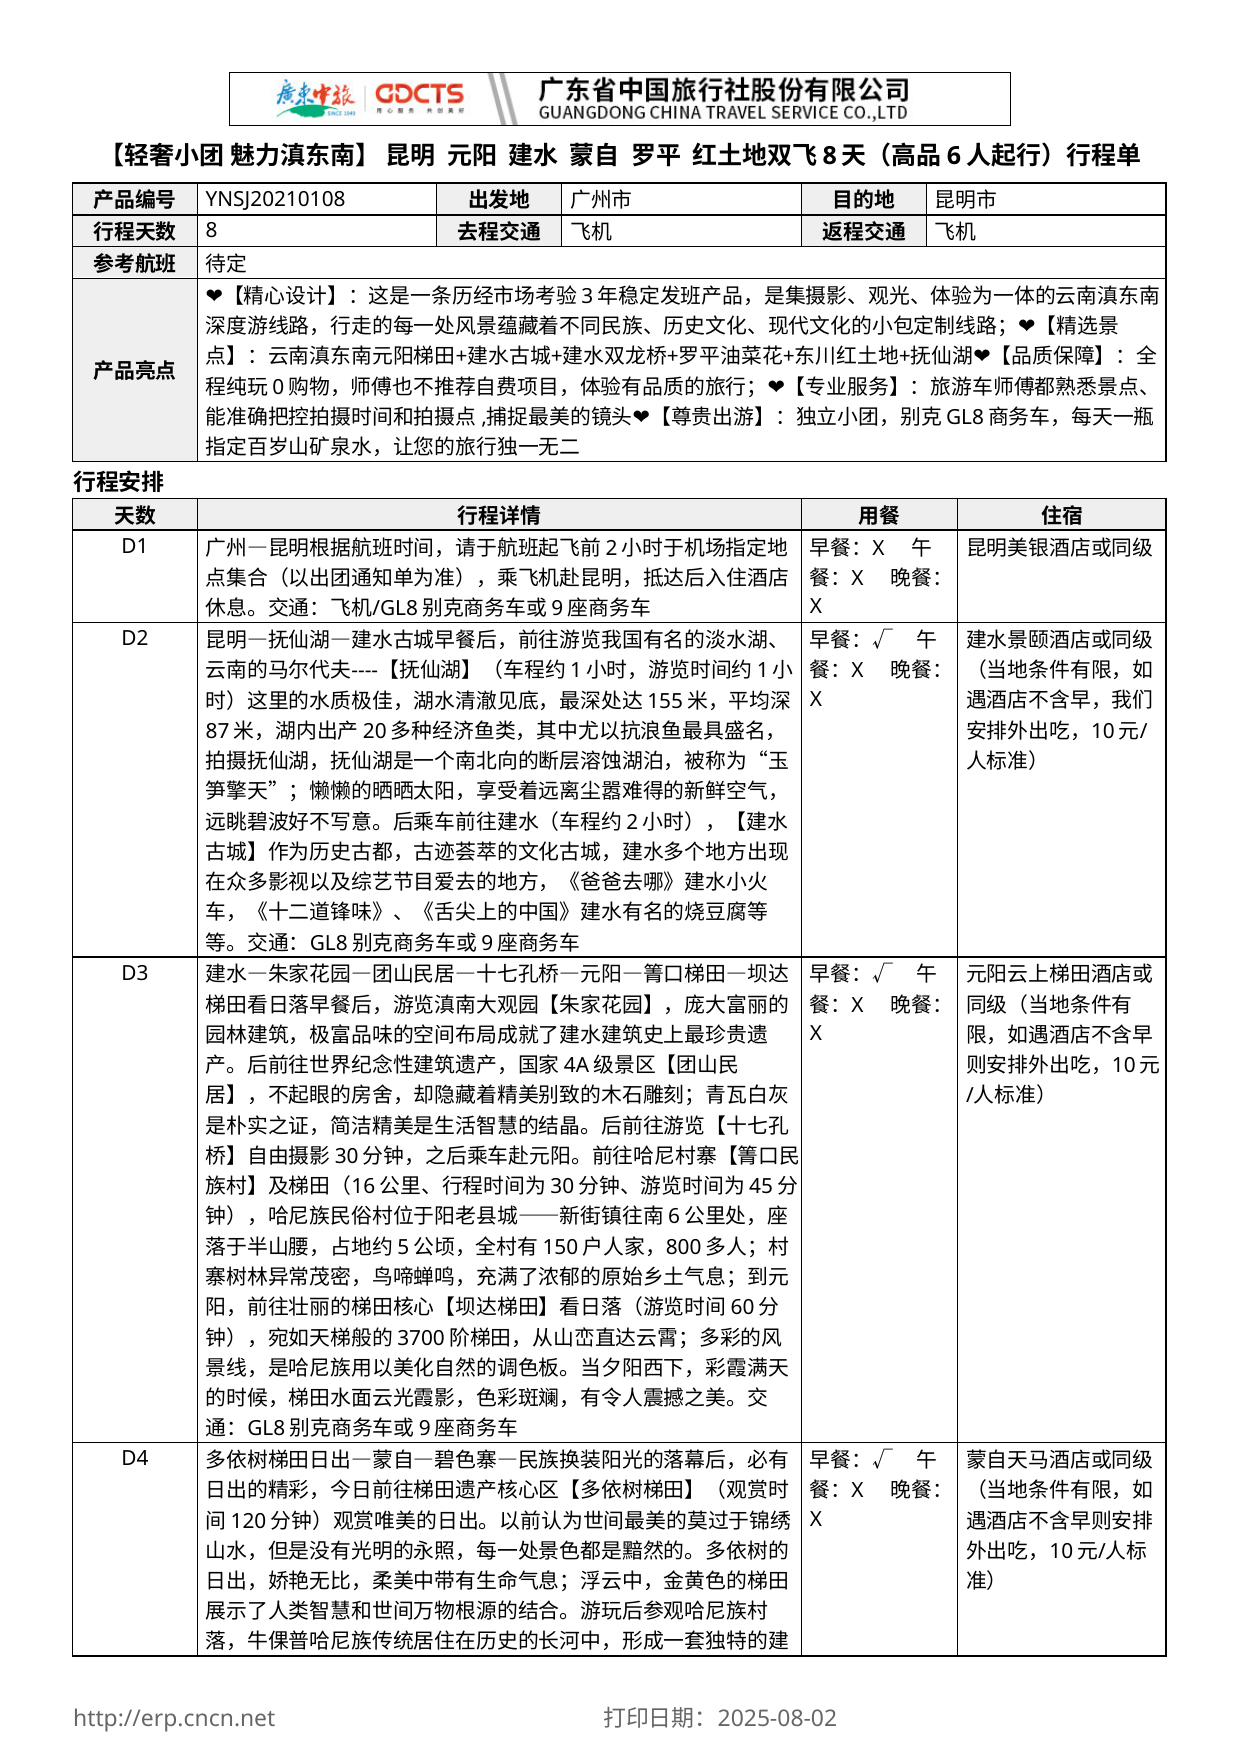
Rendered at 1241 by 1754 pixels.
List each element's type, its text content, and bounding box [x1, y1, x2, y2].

table_header 出发地 [437, 184, 561, 214]
table_cell 返程交通 [802, 216, 926, 246]
table_header 天数 [73, 499, 197, 529]
table_cell D1 [73, 531, 197, 622]
table_cell 飞机 [927, 216, 1165, 246]
table_cell 参考航班 [73, 247, 197, 277]
table_header 目的地 [802, 184, 926, 214]
table_cell 8 [198, 216, 436, 246]
text 【轻奢小团 魅力滇东南】 昆明 元阳 建水 蒙自 罗平 红土地双飞8天（高品6人起行）行程单 [73, 136, 1167, 172]
table_cell 元阳云上梯田酒店或同级（当地条件有限，如遇酒店不含早则安排外出吃，10元/人标准） [958, 958, 1165, 1442]
table_cell 去程交通 [437, 216, 561, 246]
table_cell 早餐：X 午餐：X 晚餐：X [802, 531, 957, 622]
table_cell 行程天数 [73, 216, 197, 246]
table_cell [958, 1443, 1165, 1655]
table_header 产品编号 [73, 184, 197, 214]
table_cell 昆明美银酒店或同级 [958, 531, 1165, 622]
table_cell 早餐：√ 午餐：X 晚餐：X [802, 1443, 957, 1655]
table_cell 建水景颐酒店或同级（当地条件有限，如遇酒店不含早，我们安排外出吃，10元/人标准） [958, 623, 1165, 956]
table_cell 昆明—抚仙湖—建水古城 [198, 623, 801, 956]
table_cell 早餐：√ 午餐：X 晚餐：X [802, 623, 957, 956]
table_header 行程详情 [198, 499, 801, 529]
table_header 昆明市 [927, 184, 1165, 214]
table_cell 产品亮点 [73, 279, 197, 461]
table_header 住宿 [958, 499, 1165, 529]
picture [230, 73, 1010, 125]
table_cell 多依树梯田日出—蒙自—碧色寨—民族换装 [198, 1443, 801, 1655]
table_cell D4 [73, 1443, 197, 1655]
table_cell 早餐：√ 午餐：X 晚餐：X [802, 958, 957, 1442]
table_cell D3 [73, 958, 197, 1442]
table_cell 广州—昆明 [198, 531, 801, 622]
table_header YNSJ20210108 [198, 184, 436, 214]
table_cell 飞机 [562, 216, 801, 246]
table_cell 建水—朱家花园—团山民居—十七孔桥—元阳—箐口梯田—坝达梯田看日落 [198, 958, 801, 1442]
text 行程安排 [73, 463, 1167, 497]
table_cell 待定 [198, 247, 1165, 277]
table_cell ❤【精心设计】：这是一条历经市场考验3年稳定发班产品，是集摄影、观光、体验为一体的云南滇东南深度游线路，行走的每一处风景蕴藏着不同民族、历史文化、现代文化的小包定制线路； [198, 279, 1165, 461]
table_header 广州市 [562, 184, 801, 214]
table_cell D2 [73, 623, 197, 956]
table_header 用餐 [802, 499, 957, 529]
